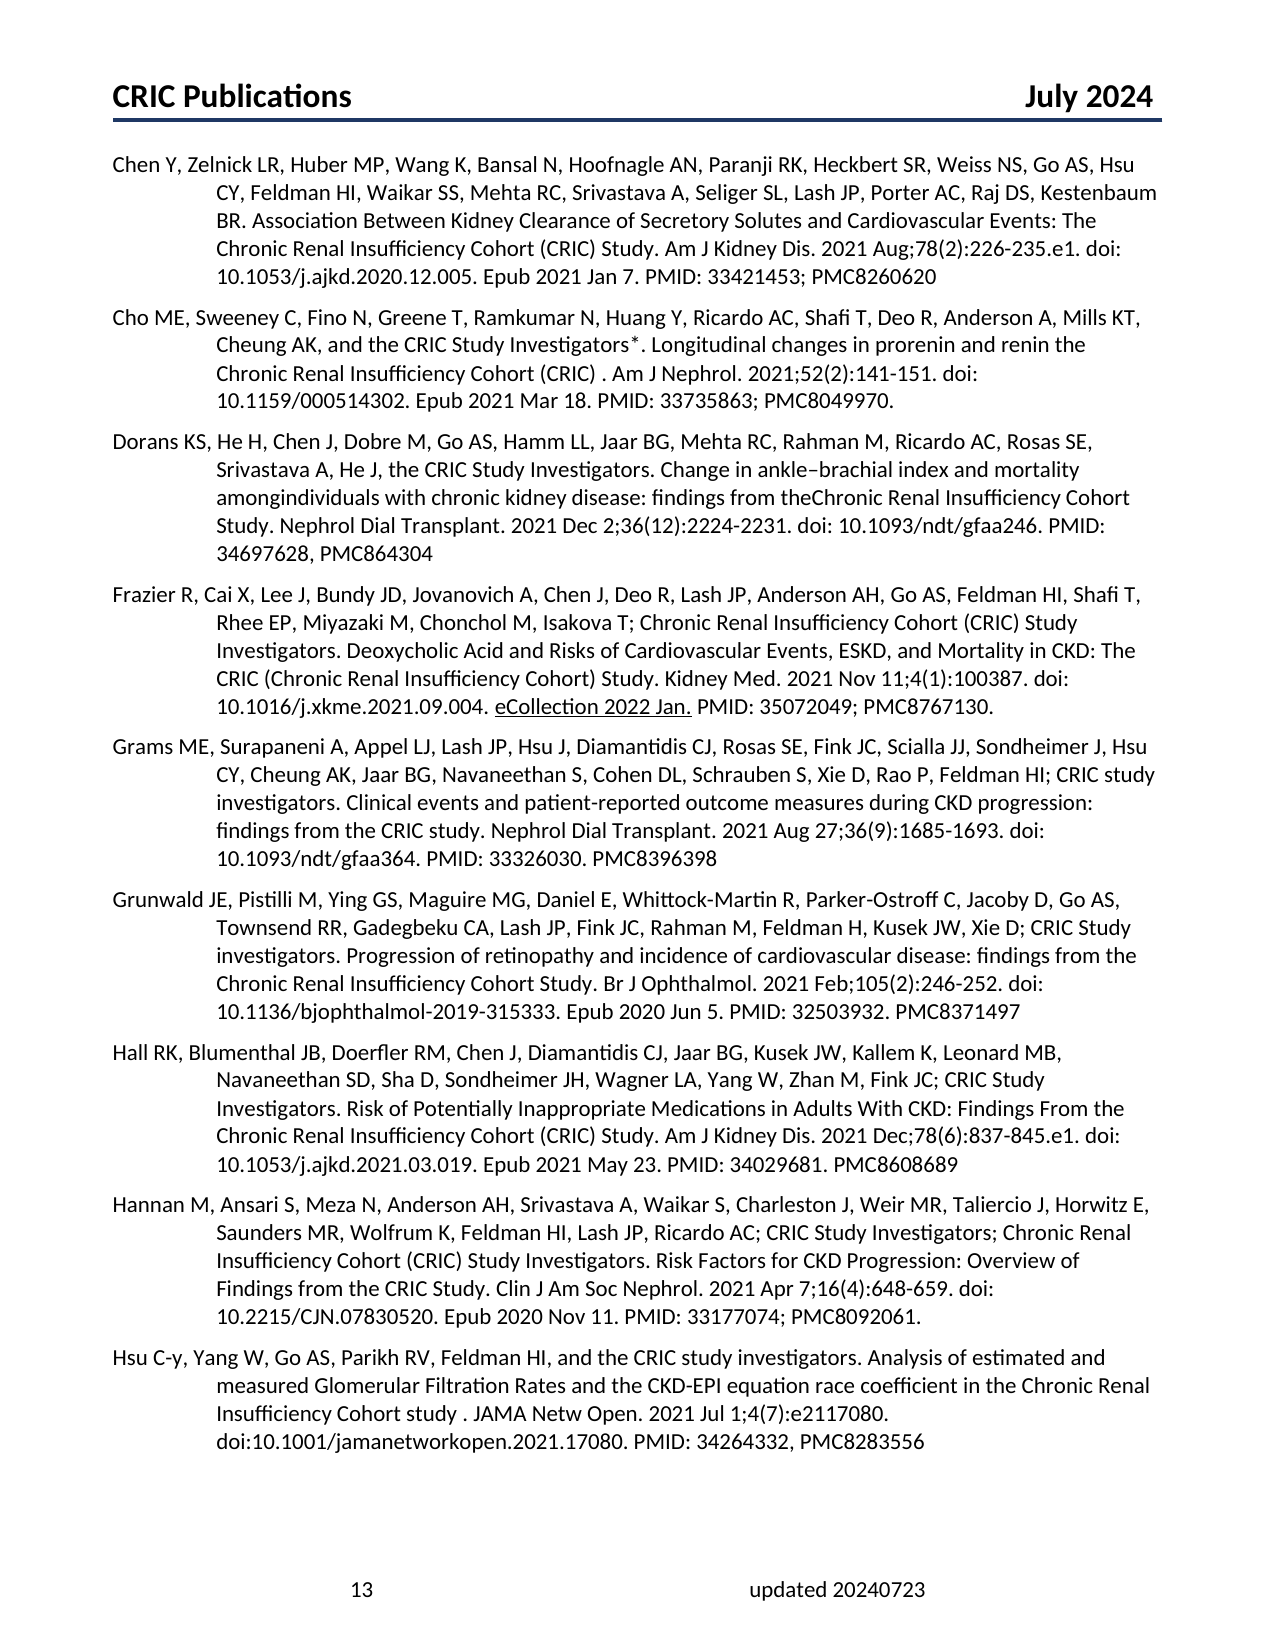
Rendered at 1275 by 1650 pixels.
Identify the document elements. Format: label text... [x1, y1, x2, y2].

text Dorans KS, He H, Chen J, Dobre M, Go AS, Hamm LL, Jaar BG, Mehta RC, Rahman M, Ricardo AC, Rosas SE, Srivastava A, He J, the CRIC Study Investigators. Change in ankle–brachial index and mortality amongindividuals with chronic kidney disease: findings from theChronic Renal Insufficiency Cohort Study. Nephrol Dial Transplant. 2021 Dec 2;36(12):2224-2231. doi: 10.1093/ndt/gfaa246. PMID: 34697628, PMC864304 [112, 427, 1162, 567]
text Hsu C-y, Yang W, Go AS, Parikh RV, Feldman HI, and the CRIC study investigators. Analysis of estimated and measured Glomerular Filtration Rates and the CKD-EPI equation race coefficient in the Chronic Renal Insufficiency Cohort study . JAMA Netw Open. 2021 Jul 1;4(7):e2117080. doi:10.1001/jamanetworkopen.2021.17080. PMID: 34264332, PMC8283556 [112, 1343, 1162, 1455]
text Chen Y, Zelnick LR, Huber MP, Wang K, Bansal N, Hoofnagle AN, Paranji RK, Heckbert SR, Weiss NS, Go AS, Hsu CY, Feldman HI, Waikar SS, Mehta RC, Srivastava A, Seliger SL, Lash JP, Porter AC, Raj DS, Kestenbaum BR. Association Between Kidney Clearance of Secretory Solutes and Cardiovascular Events: The Chronic Renal Insufficiency Cohort (CRIC) Study. Am J Kidney Dis. 2021 Aug;78(2):226-235.e1. doi: 10.1053/j.ajkd.2020.12.005. Epub 2021 Jan 7. PMID: 33421453; PMC8260620 [112, 150, 1162, 290]
text Hall RK, Blumenthal JB, Doerfler RM, Chen J, Diamantidis CJ, Jaar BG, Kusek JW, Kallem K, Leonard MB, Navaneethan SD, Sha D, Sondheimer JH, Wagner LA, Yang W, Zhan M, Fink JC; CRIC Study Investigators. Risk of Potentially Inappropriate Medications in Adults With CKD: Findings From the Chronic Renal Insufficiency Cohort (CRIC) Study. Am J Kidney Dis. 2021 Dec;78(6):837-845.e1. doi: 10.1053/j.ajkd.2021.03.019. Epub 2021 May 23. PMID: 34029681. PMC8608689 [112, 1038, 1162, 1178]
text Grams ME, Surapaneni A, Appel LJ, Lash JP, Hsu J, Diamantidis CJ, Rosas SE, Fink JC, Scialla JJ, Sondheimer J, Hsu CY, Cheung AK, Jaar BG, Navaneethan S, Cohen DL, Schrauben S, Xie D, Rao P, Feldman HI; CRIC study investigators. Clinical events and patient-reported outcome measures during CKD progression: findings from the CRIC study. Nephrol Dial Transplant. 2021 Aug 27;36(9):1685-1693. doi: 10.1093/ndt/gfaa364. PMID: 33326030. PMC8396398 [112, 732, 1162, 872]
text Grunwald JE, Pistilli M, Ying GS, Maguire MG, Daniel E, Whittock-Martin R, Parker-Ostroff C, Jacoby D, Go AS, Townsend RR, Gadegbeku CA, Lash JP, Fink JC, Rahman M, Feldman H, Kusek JW, Xie D; CRIC Study investigators. Progression of retinopathy and incidence of cardiovascular disease: findings from the Chronic Renal Insufficiency Cohort Study. Br J Ophthalmol. 2021 Feb;105(2):246-252. doi: 10.1136/bjophthalmol-2019-315333. Epub 2020 Jun 5. PMID: 32503932. PMC8371497 [112, 885, 1162, 1025]
text Hannan M, Ansari S, Meza N, Anderson AH, Srivastava A, Waikar S, Charleston J, Weir MR, Taliercio J, Horwitz E, Saunders MR, Wolfrum K, Feldman HI, Lash JP, Ricardo AC; CRIC Study Investigators; Chronic Renal Insufficiency Cohort (CRIC) Study Investigators. Risk Factors for CKD Progression: Overview of Findings from the CRIC Study. Clin J Am Soc Nephrol. 2021 Apr 7;16(4):648-659. doi: 10.2215/CJN.07830520. Epub 2020 Nov 11. PMID: 33177074; PMC8092061. [112, 1190, 1162, 1330]
text Cho ME, Sweeney C, Fino N, Greene T, Ramkumar N, Huang Y, Ricardo AC, Shafi T, Deo R, Anderson A, Mills KT, Cheung AK, and the CRIC Study Investigators*. Longitudinal changes in prorenin and renin the Chronic Renal Insufficiency Cohort (CRIC) . Am J Nephrol. 2021;52(2):141-151. doi: 10.1159/000514302. Epub 2021 Mar 18. PMID: 33735863; PMC8049970. [112, 303, 1162, 415]
text Frazier R, Cai X, Lee J, Bundy JD, Jovanovich A, Chen J, Deo R, Lash JP, Anderson AH, Go AS, Feldman HI, Shafi T, Rhee EP, Miyazaki M, Chonchol M, Isakova T; Chronic Renal Insufficiency Cohort (CRIC) Study Investigators. Deoxycholic Acid and Risks of Cardiovascular Events, ESKD, and Mortality in CKD: The CRIC (Chronic Renal Insufficiency Cohort) Study. Kidney Med. 2021 Nov 11;4(1):100387. doi: 10.1016/j.xkme.2021.09.004. eCollection 2022 Jan. PMID: 35072049; PMC8767130. [112, 580, 1162, 720]
